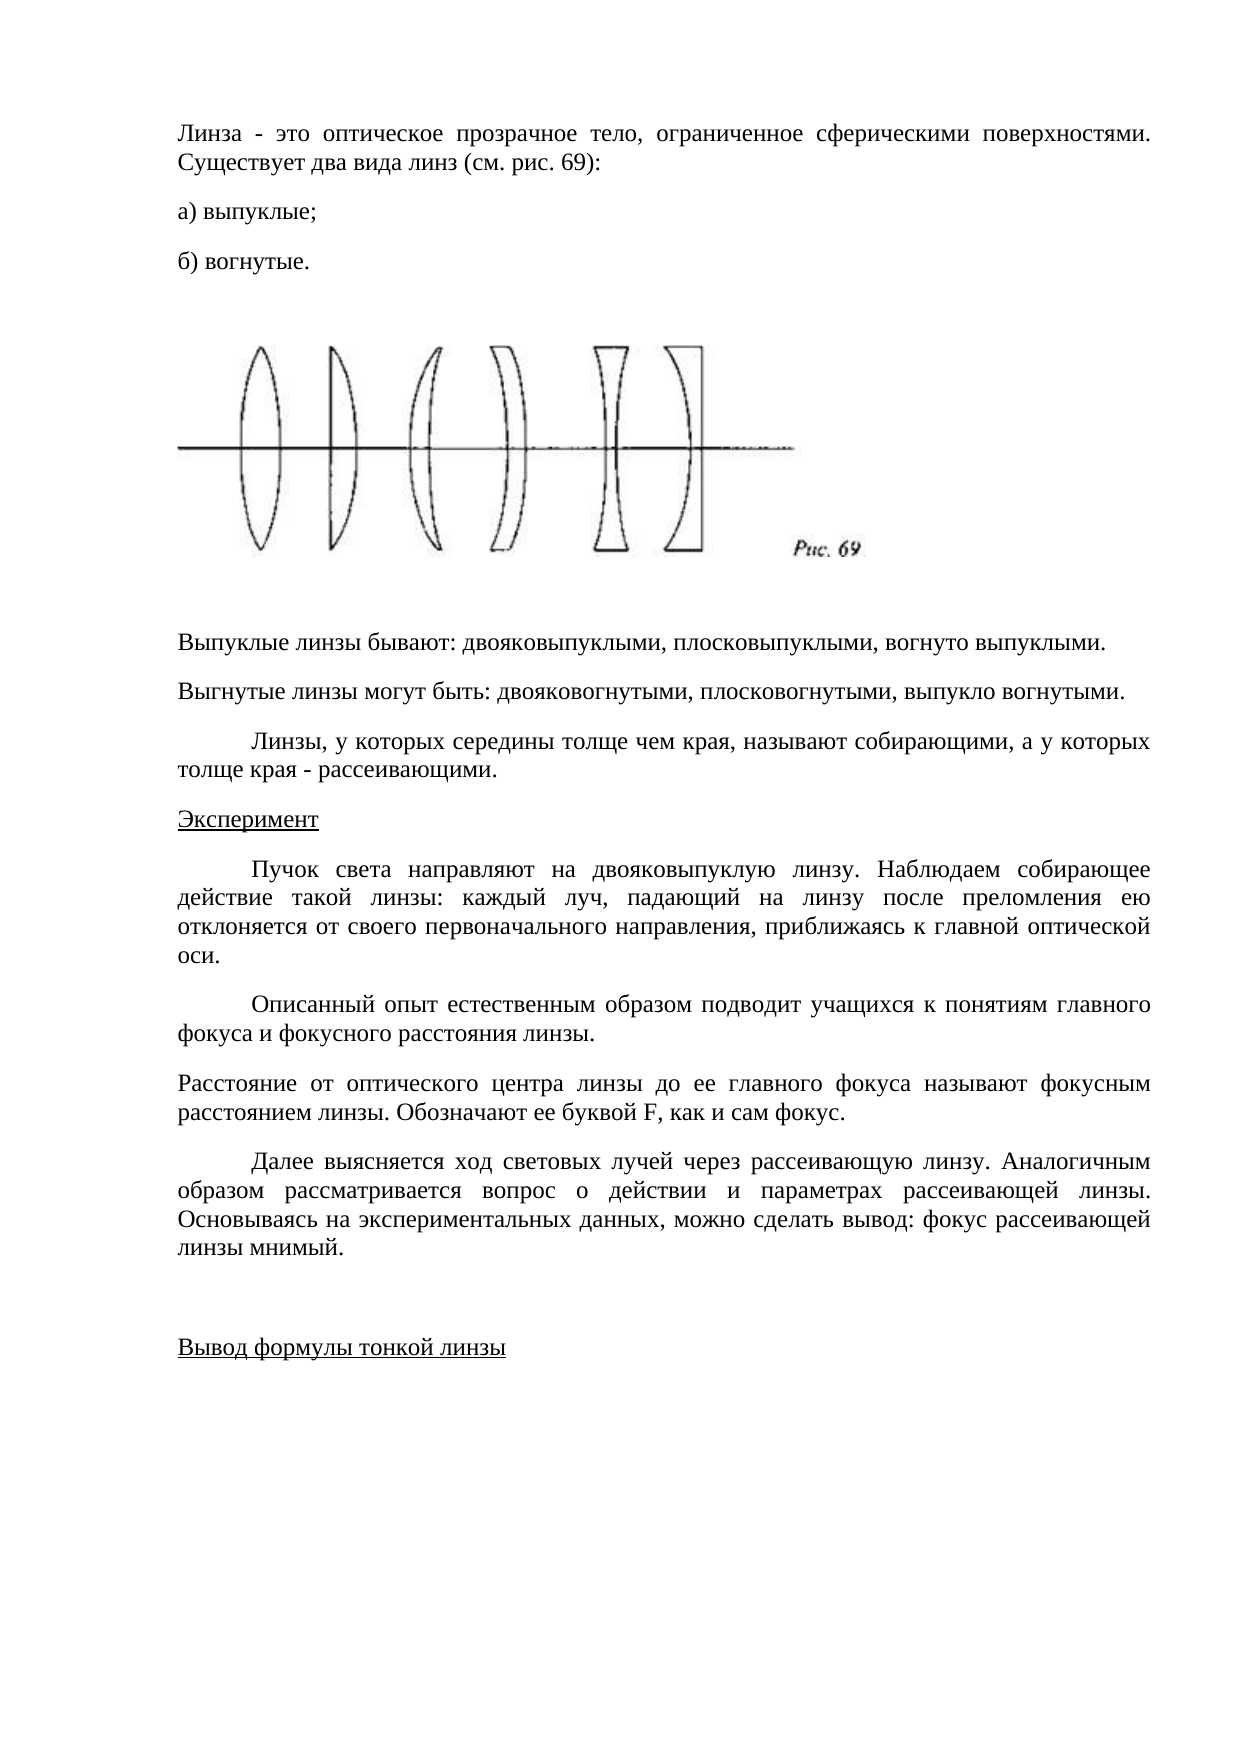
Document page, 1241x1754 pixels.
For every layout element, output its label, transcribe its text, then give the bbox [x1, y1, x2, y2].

text Далее выясняется ход световых лучей через рассеивающую линзу. Аналогичным образом рассматривается вопрос о действии и параметрах рассеивающей линзы. Основываясь на экспериментальных данных, можно сделать вывод: фокус рассеивающей линзы мнимый. [177, 1146, 1152, 1261]
text б) вогнутые. [177, 246, 1152, 275]
picture [177, 345, 867, 557]
text Линза - это оптическое прозрачное тело, ограниченное сферическими поверхностями. Существует два вида линз (см. рис. 69): [177, 118, 1152, 176]
text Вывод формулы тонкой линзы [177, 1332, 1152, 1360]
text Описанный опыт естественным образом подводит учащихся к понятиям главного фокуса и фокусного расстояния линзы. [177, 989, 1152, 1047]
text Линзы, у которых середины толще чем края, называют собирающими, а у которых толще края - рассеивающими. [177, 726, 1152, 783]
text Выпуклые линзы бывают: двояковыпуклыми, плосковыпуклыми, вогнуто выпуклыми. [177, 627, 1152, 655]
text Пучок света направляют на двояковыпуклую линзу. Наблюдаем собирающее действие такой линзы: каждый луч, падающий на линзу после преломления ею отклоняется от своего первоначального направления, приближаясь к главной оптической оси. [177, 854, 1152, 969]
text Расстояние от оптического центра линзы до ее главного фокуса называют фокусным расстоянием линзы. Обозначают ее буквой F, как и сам фокус. [177, 1068, 1152, 1125]
text а) выпуклые; [177, 196, 1152, 225]
text Выгнутые линзы могут быть: двояковогнутыми, плосковогнутыми, выпукло вогнутыми. [177, 676, 1152, 705]
text Эксперимент [177, 804, 1152, 833]
